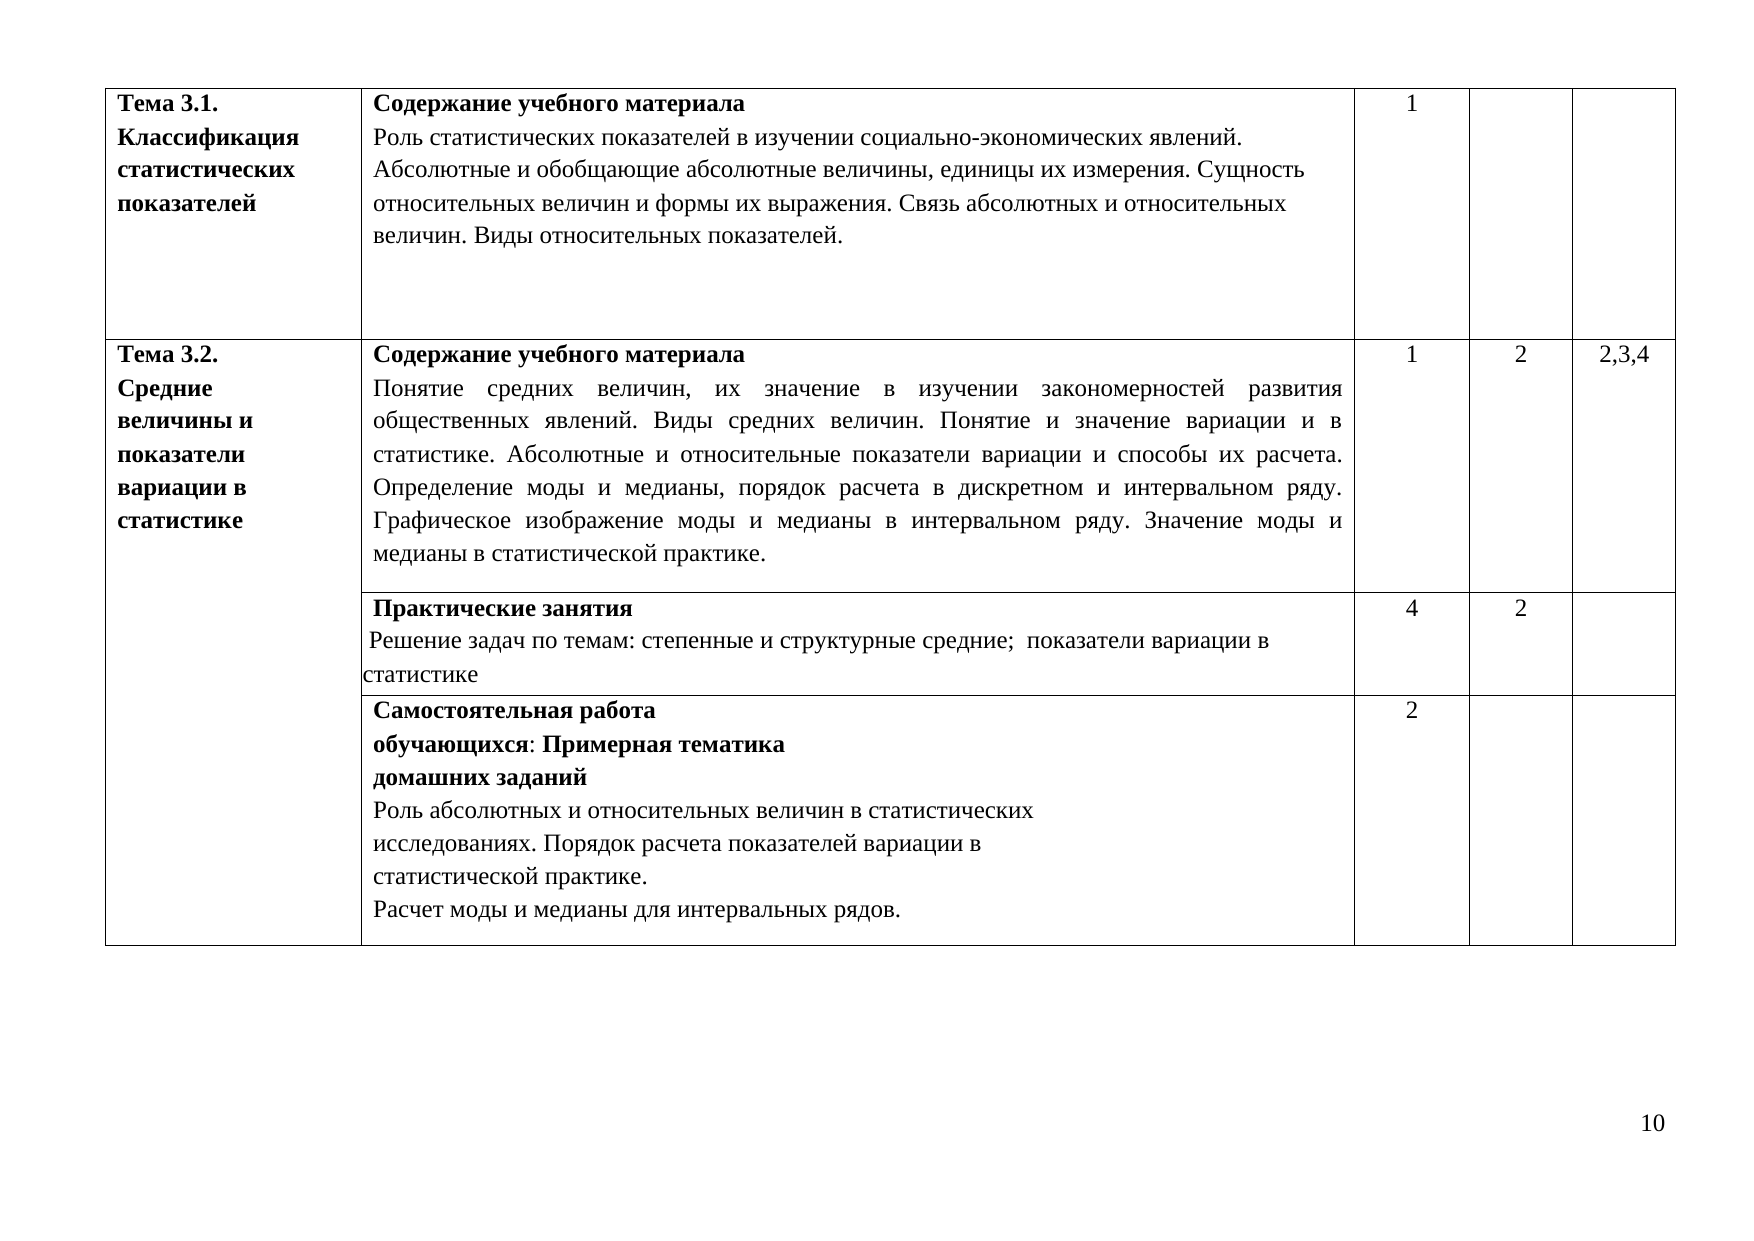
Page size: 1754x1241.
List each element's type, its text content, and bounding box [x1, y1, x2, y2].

table_cell [1573, 593, 1675, 694]
table_cell Самостоятельная работа обучающихся: Примерная тематика домашних заданий Роль абсолютных и относительных величин в статистических исследованиях. Порядок расчета показателей вариации в статистической практике. Расчет моды и медианы для интервальных рядов. [362, 696, 1354, 945]
table_cell 4 [1355, 593, 1469, 694]
table_cell 2 [1355, 696, 1469, 945]
table_cell Тема 3.1. Классификация статистических показателей [106, 89, 361, 338]
table_cell 1 [1355, 89, 1469, 338]
table_cell Практические занятия Решение задач по темам: степенные и структурные средние; показатели вариации в статистике [362, 593, 1354, 694]
table_cell Тема 3.2. Средние величины и показатели вариации в статистике [106, 340, 361, 945]
table_cell [1573, 696, 1675, 945]
table_cell Содержание учебного материала Понятие средних величин, их значение в изучении закономерностей развития общественных явлений. Виды средних величин. Понятие и значение вариации и в статистике. Абсолютные и относительные показатели вариации и способы их расчета. Определение моды и медианы, порядок расчета в дискретном и интервальном ряду. Графическое изображение моды и медианы в интервальном ряду. Значение моды и медианы в статистической практике. [362, 340, 1354, 592]
table_cell 2 [1470, 340, 1572, 592]
table_cell 2 [1470, 593, 1572, 694]
table_cell Содержание учебного материала Роль статистических показателей в изучении социально-экономических явлений. Абсолютные и обобщающие абсолютные величины, единицы их измерения. Сущность относительных величин и формы их выражения. Связь абсолютных и относительных величин. Виды относительных показателей. [362, 89, 1354, 338]
table_cell 1 [1355, 340, 1469, 592]
table_cell [1470, 696, 1572, 945]
table_cell [1470, 89, 1572, 338]
table_cell [1573, 89, 1675, 338]
table_cell 2,3,4 [1573, 340, 1675, 592]
